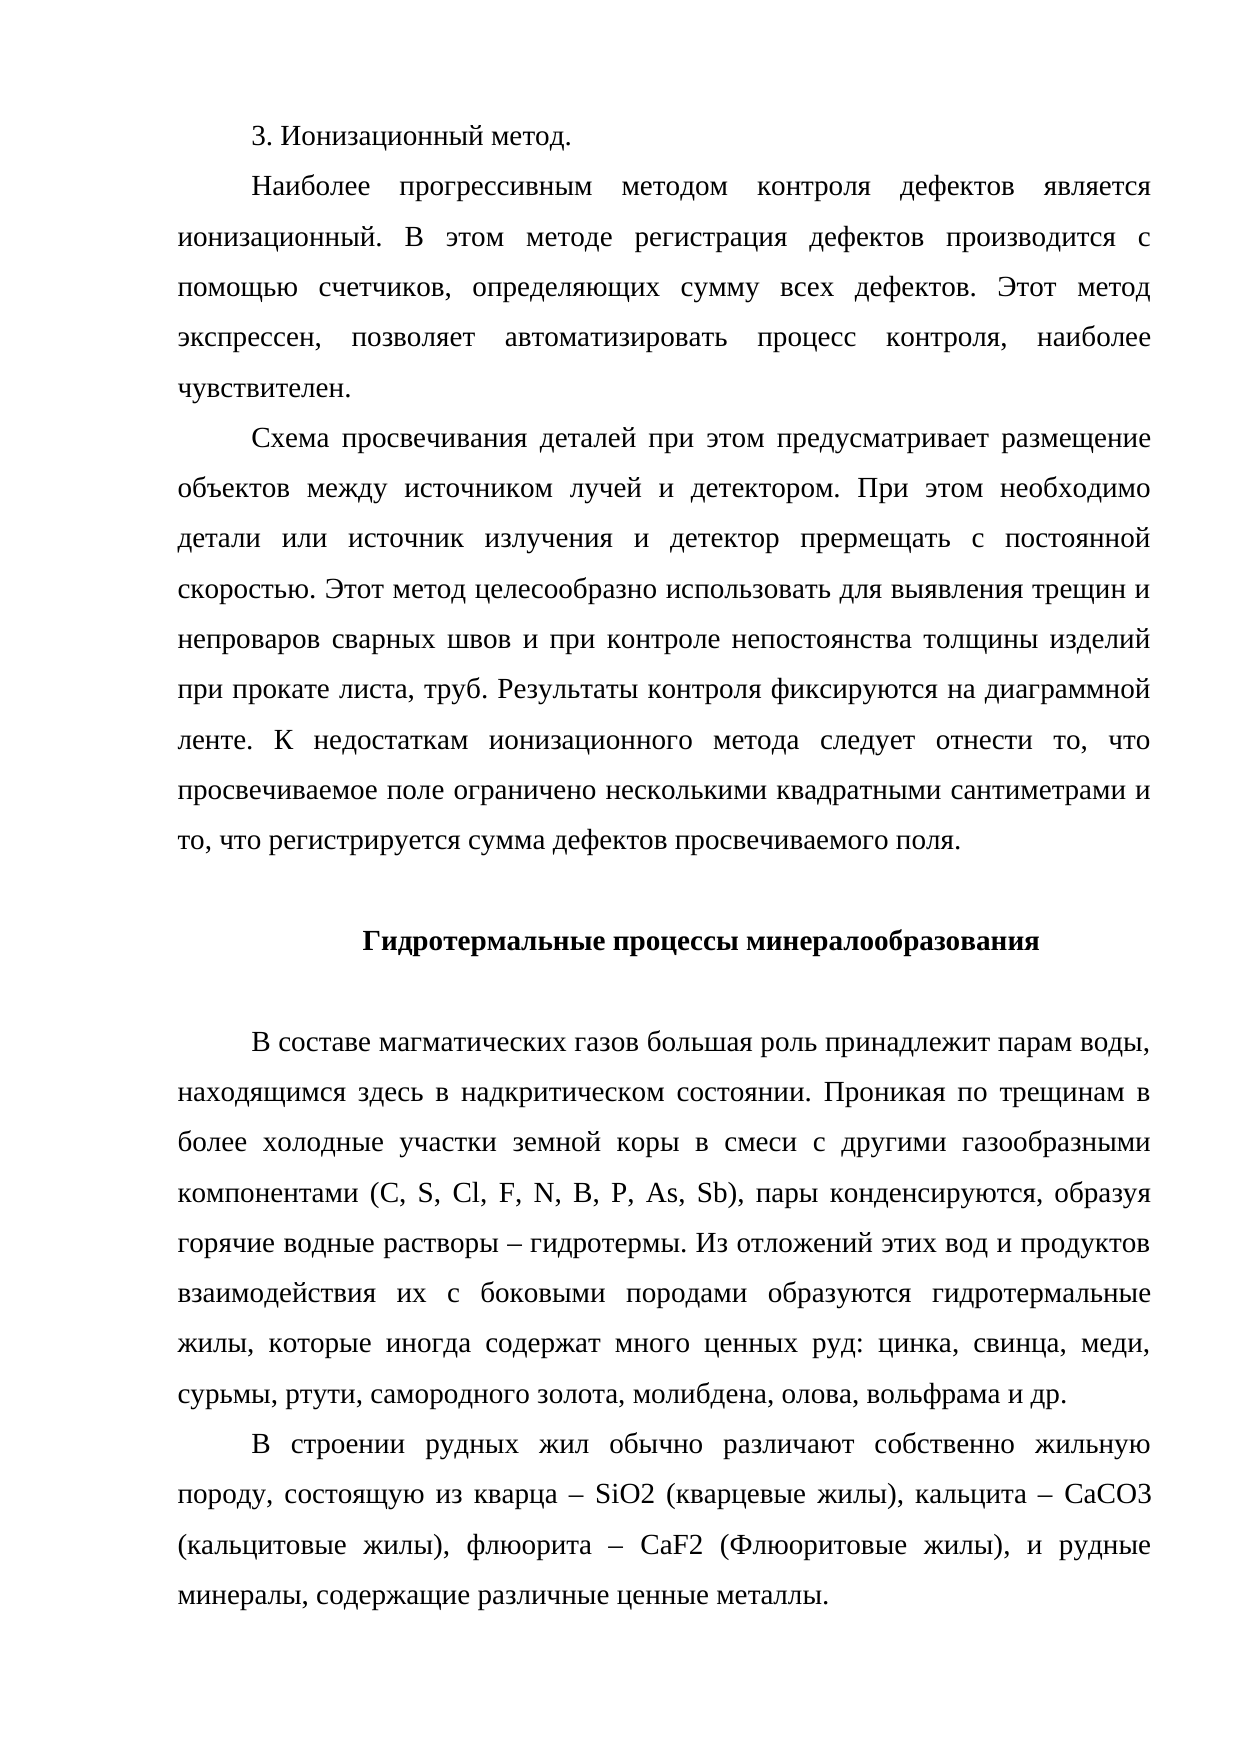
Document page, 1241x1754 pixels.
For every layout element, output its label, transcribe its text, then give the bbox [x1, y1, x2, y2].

text 3. Ионизационный метод. [177, 118, 1152, 152]
text Гидротермальные процессы минералообразования [177, 923, 1152, 957]
text В строении рудных жил обычно различают собственно жильную породу, состоящую из кварца – SiO2 (кварцевые жилы), кальцита – CaCO3 (кальцитовые жилы), флюорита – CaF2 (Флюоритовые жилы), и рудные минералы, содержащие различные ценные металлы. [177, 1426, 1152, 1611]
text В составе магматических газов большая роль принадлежит парам воды, находящимся здесь в надкритическом состоянии. Проникая по трещинам в более холодные участки земной коры в смеси с другими газообразными компонентами (C, S, Cl, F, N, B, P, As, Sb), пары конденсируются, образуя горячие водные растворы – гидротермы. Из отложений этих вод и продуктов взаимодействия их с боковыми породами образуются гидротермальные жилы, которые иногда содержат много ценных руд: цинка, свинца, меди, сурьмы, ртути, самородного золота, молибдена, олова, вольфрама и др. [177, 1024, 1152, 1409]
text Наиболее прогрессивным методом контроля дефектов является ионизационный. В этом методе регистрация дефектов производится с помощью счетчиков, определяющих сумму всех дефектов. Этот метод экспрессен, позволяет автоматизировать процесс контроля, наиболее чувствителен. [177, 168, 1152, 403]
text Схема просвечивания деталей при этом предусматривает размещение объектов между источником лучей и детектором. При этом необходимо детали или источник излучения и детектор прермещать с постоянной скоростью. Этот метод целесообразно использовать для выявления трещин и непроваров сварных швов и при контроле непостоянства толщины изделий при прокате листа, труб. Результаты контроля фиксируются на диаграммной ленте. К недостаткам ионизационного метода следует отнести то, что просвечиваемое поле ограничено несколькими квадратными сантиметрами и то, что регистрируется сумма дефектов просвечиваемого поля. [177, 420, 1152, 856]
